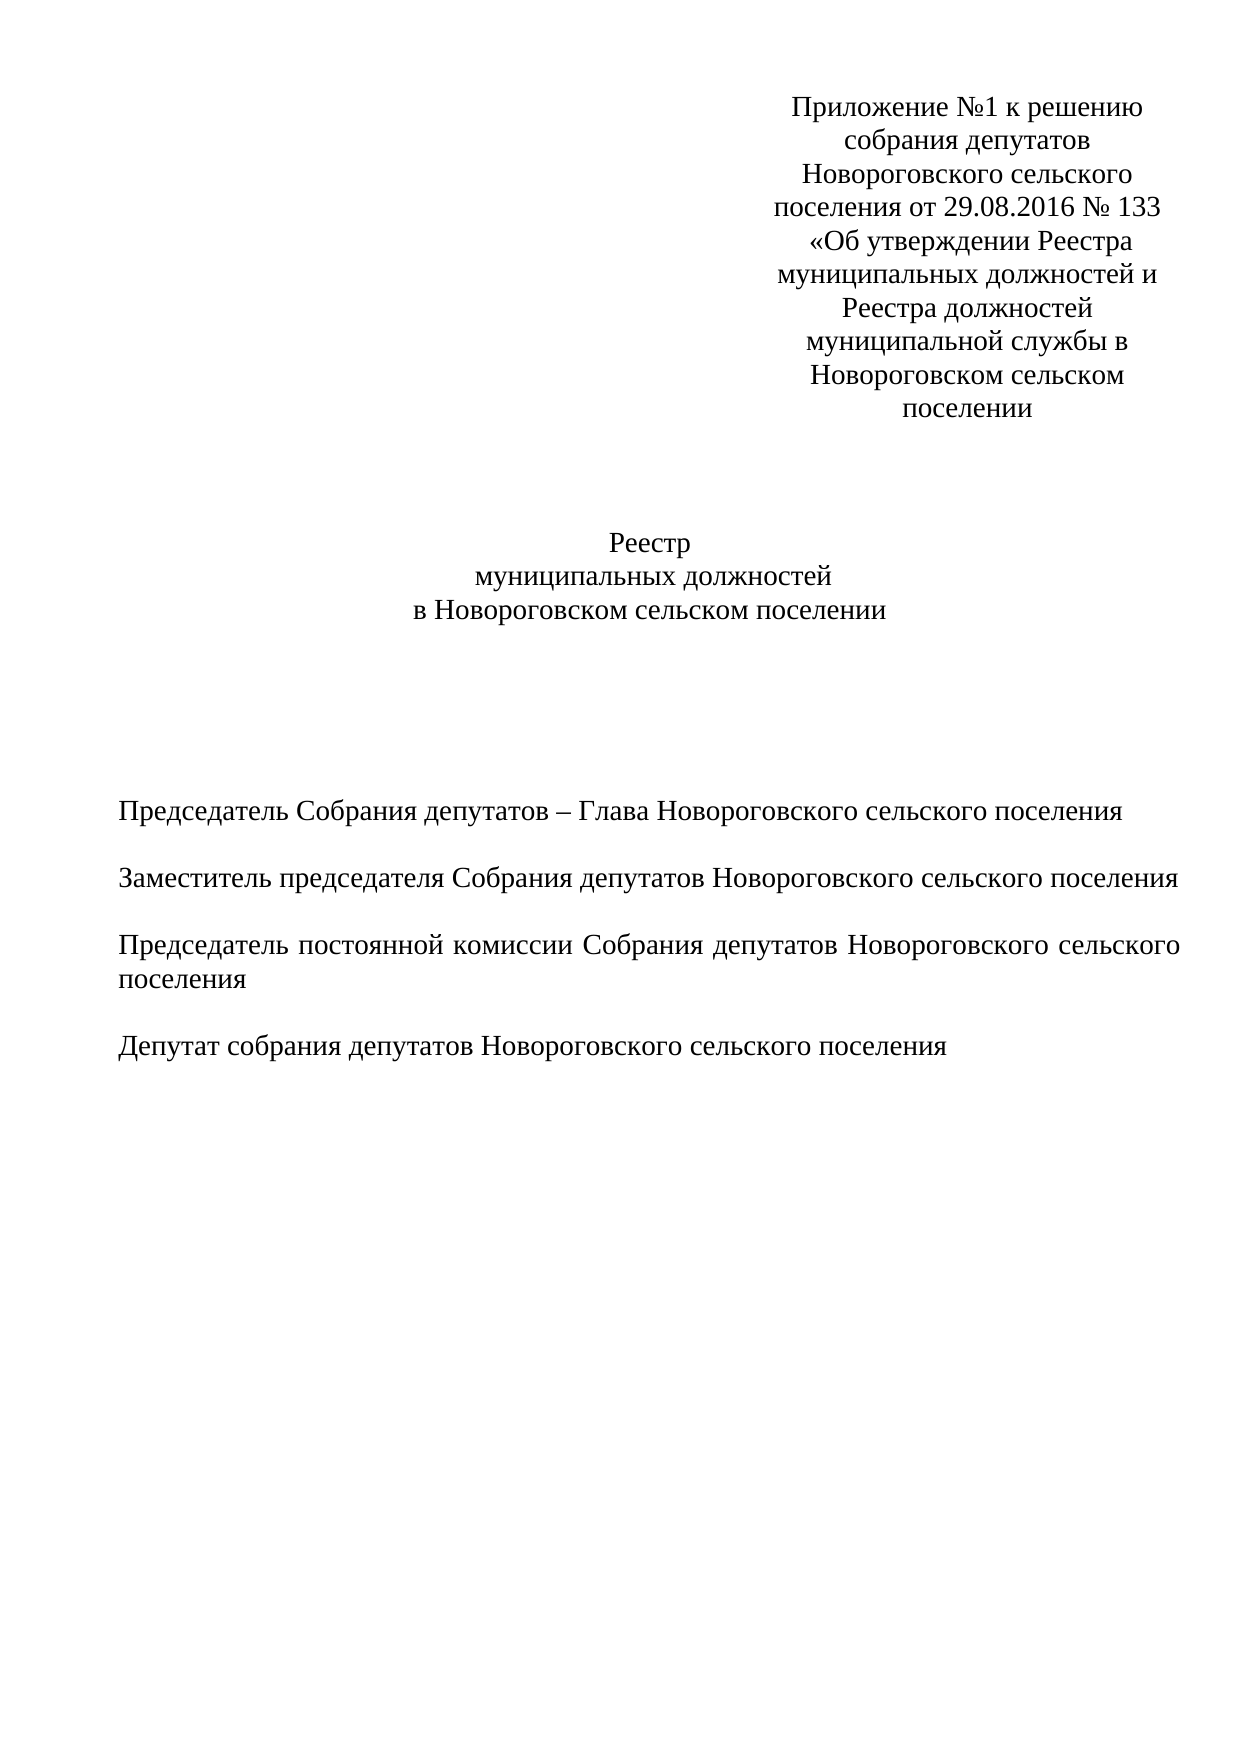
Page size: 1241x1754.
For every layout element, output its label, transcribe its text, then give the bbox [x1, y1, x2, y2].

text Реестр [118, 525, 1181, 558]
text Председатель постоянной комиссии Собрания депутатов Новороговского сельского поселения [118, 927, 1181, 994]
text Заместитель председателя Собрания депутатов Новороговского сельского поселения [118, 860, 1181, 894]
text Депутат собрания депутатов Новороговского сельского поселения [118, 1028, 1181, 1061]
text Председатель Собрания депутатов – Глава Новороговского сельского поселения [118, 793, 1181, 827]
text «Об утверждении Реестра муниципальных должностей и Реестра должностей муниципальной службы в Новороговском сельском поселении [753, 223, 1181, 424]
text муниципальных должностей [118, 558, 1181, 592]
text Приложение №1 к решению собрания депутатов Новороговского сельского поселения от 29.08.2016 № 133 [753, 89, 1181, 223]
text в Новороговском сельском поселении [118, 592, 1181, 625]
